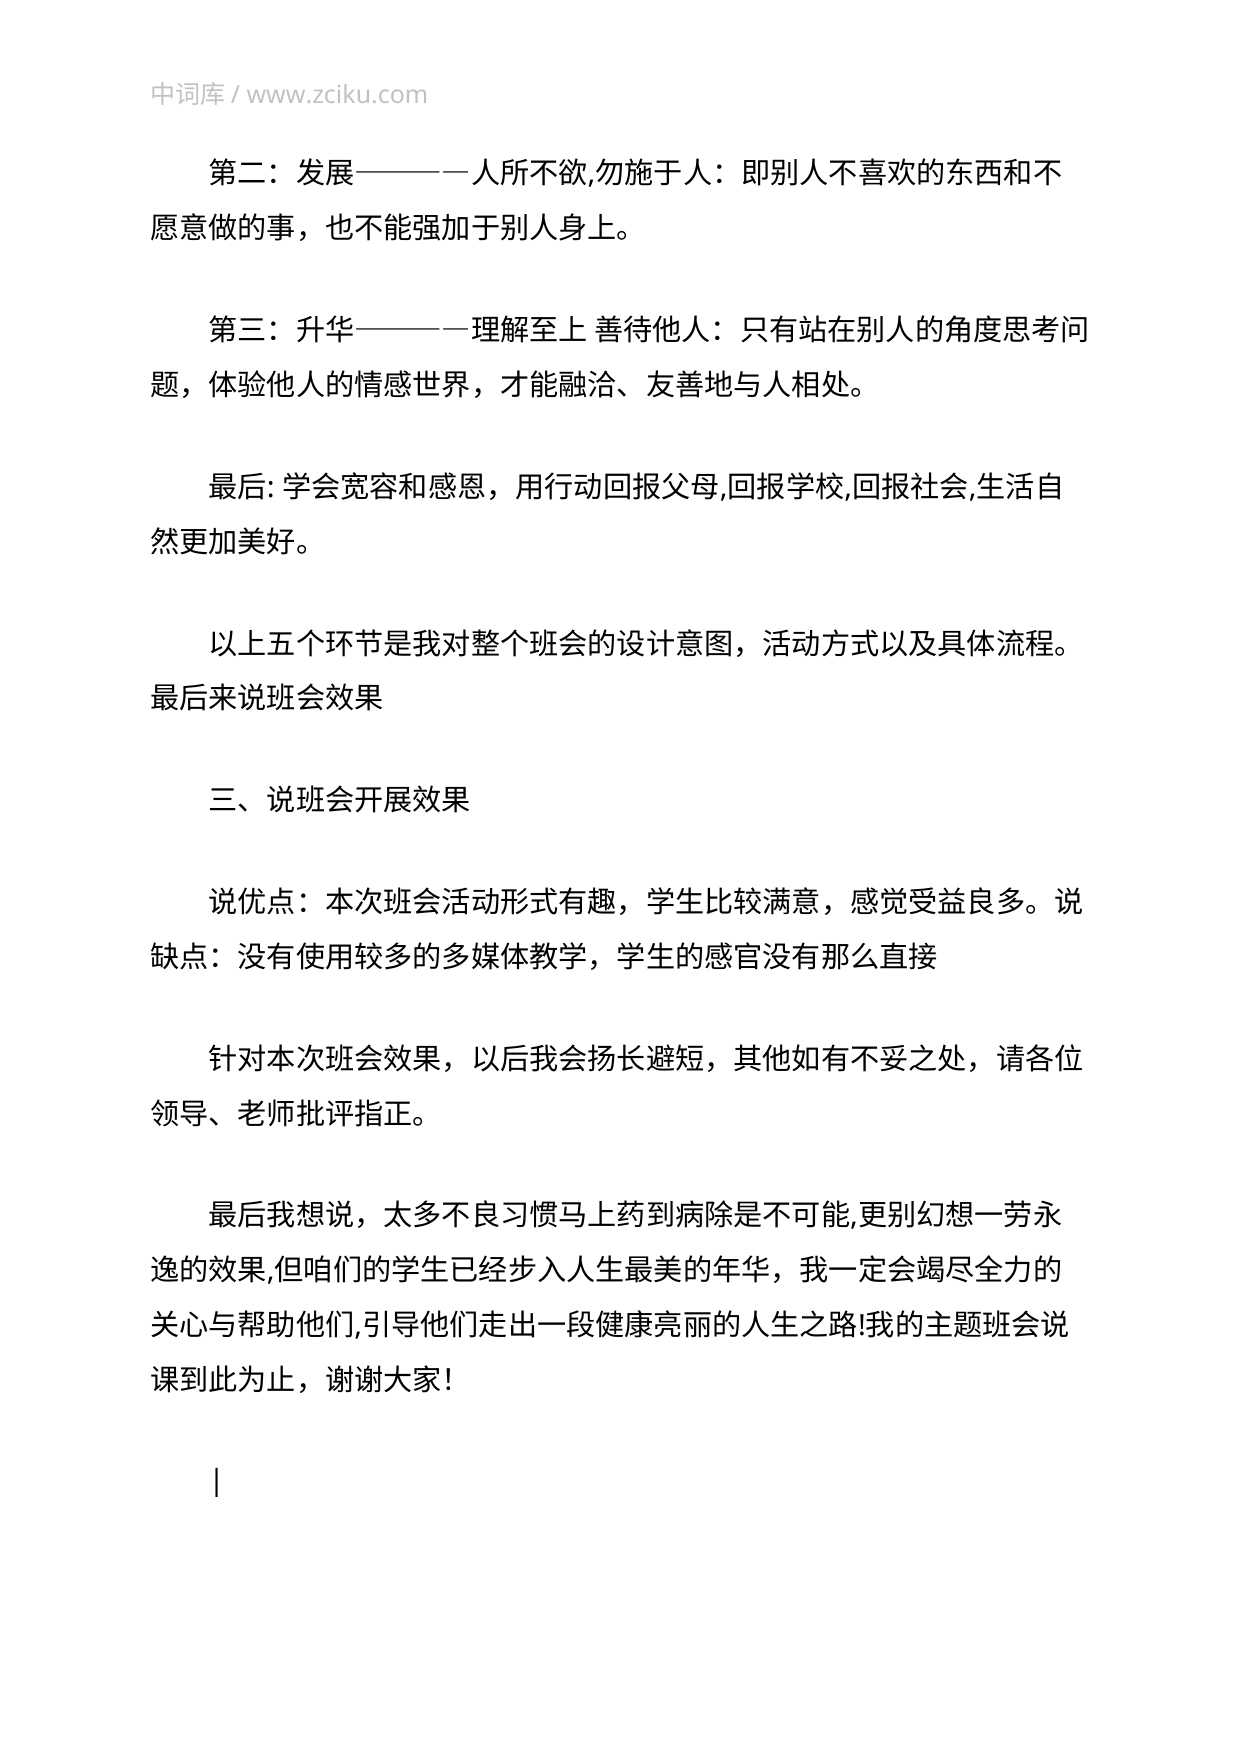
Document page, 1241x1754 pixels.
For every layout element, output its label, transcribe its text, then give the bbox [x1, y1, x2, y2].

text 最后: 学会宽容和感恩，用行动回报父母,回报学校,回报社会,生活自然更加美好。 [150, 463, 1090, 561]
text 说优点：本次班会活动形式有趣，学生比较满意，感觉受益良多。说缺点：没有使用较多的多媒体教学，学生的感官没有那么直接 [150, 879, 1090, 976]
text 以上五个环节是我对整个班会的设计意图，活动方式以及具体流程。最后来说班会效果 [150, 620, 1090, 717]
text 针对本次班会效果，以后我会扬长避短，其他如有不妥之处，请各位领导、老师批评指正。 [150, 1035, 1090, 1132]
text 第二：发展————人所不欲,勿施于人：即别人不喜欢的东西和不愿意做的事，也不能强加于别人身上。 [150, 150, 1090, 247]
text 三、说班会开展效果 [150, 777, 1090, 819]
text 第三：升华————理解至上 善待他人：只有站在别人的角度思考问题，体验他人的情感世界，才能融洽、友善地与人相处。 [150, 307, 1090, 404]
text 最后我想说，太多不良习惯马上药到病除是不可能,更别幻想一劳永逸的效果,但咱们的学生已经步入人生最美的年华，我一定会竭尽全力的关心与帮助他们,引导他们走出一段健康亮丽的人生之路!我的主题班会说课到此为止，谢谢大家！ [150, 1192, 1090, 1399]
text | [150, 1459, 1090, 1498]
